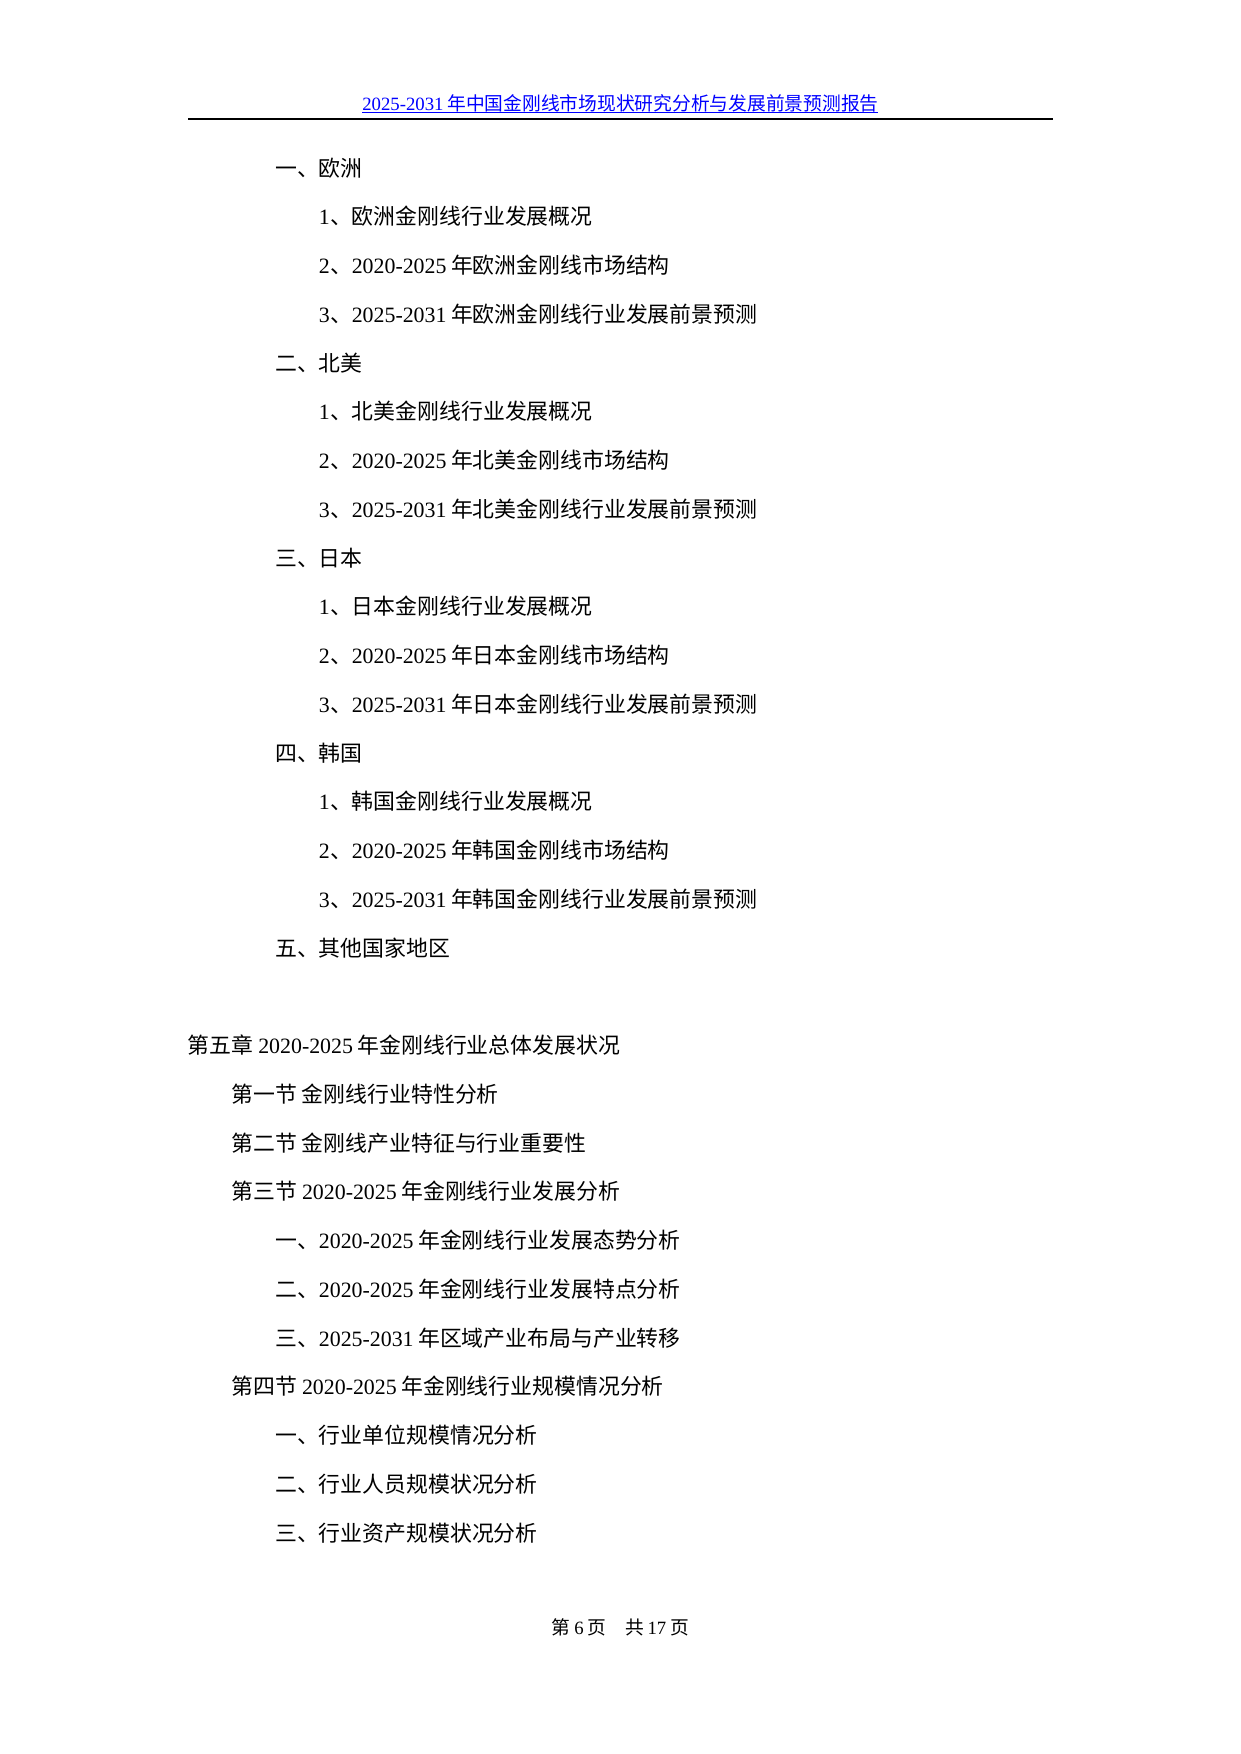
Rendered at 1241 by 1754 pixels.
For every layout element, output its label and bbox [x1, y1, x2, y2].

text [187, 150, 1053, 1548]
